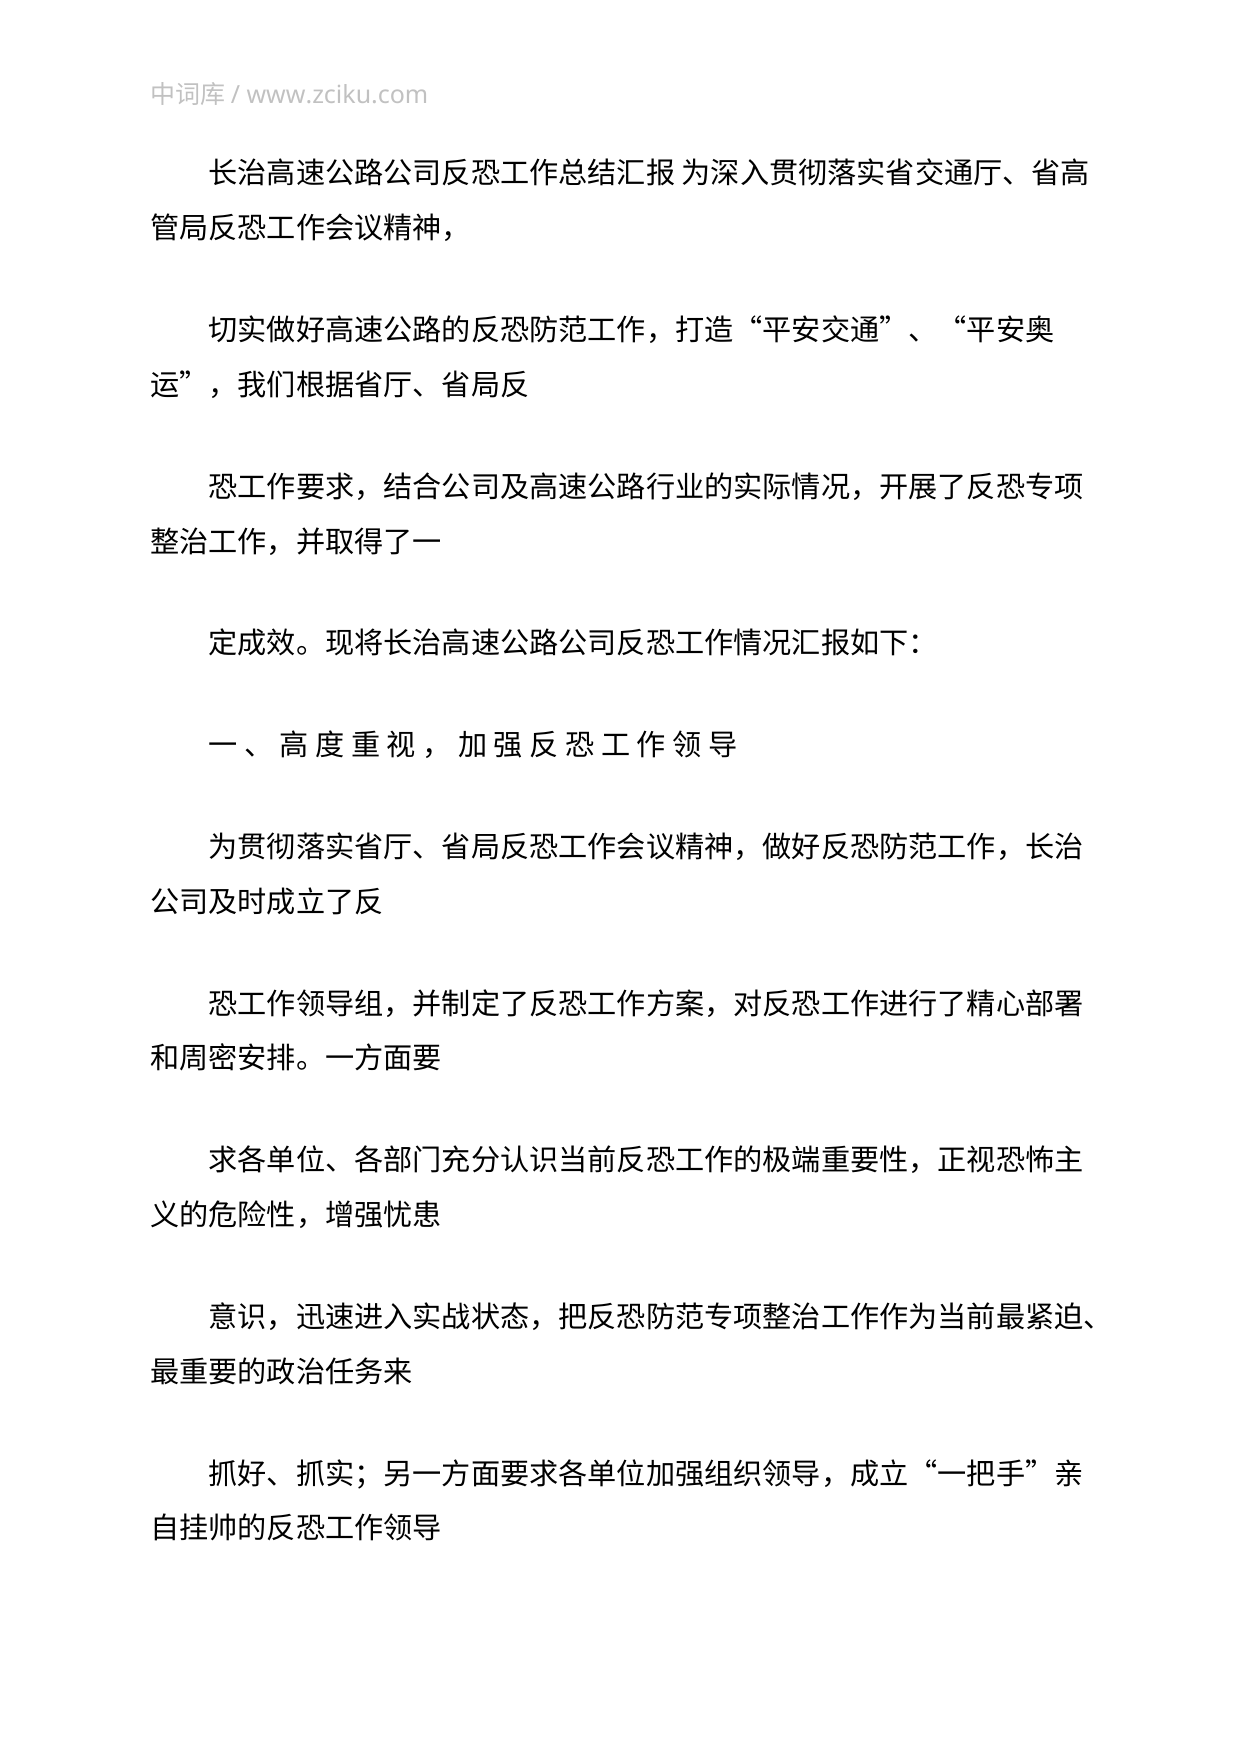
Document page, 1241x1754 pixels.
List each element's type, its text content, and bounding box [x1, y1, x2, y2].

text 定成效。现将长治高速公路公司反恐工作情况汇报如下： [150, 620, 1090, 662]
text 切实做好高速公路的反恐防范工作，打造“平安交通”、“平安奥运”，我们根据省厅、省局反 [150, 307, 1090, 404]
text 意识，迅速进入实战状态，把反恐防范专项整治工作作为当前最紧迫、最重要的政治任务来 [150, 1293, 1090, 1391]
text 恐工作领导组，并制定了反恐工作方案，对反恐工作进行了精心部署和周密安排。一方面要 [150, 980, 1090, 1077]
text 为贯彻落实省厅、省局反恐工作会议精神，做好反恐防范工作，长治公司及时成立了反 [150, 823, 1090, 921]
text 一 、 高 度 重 视 ， 加 强 反 恐 工 作 领 导 [150, 722, 1090, 764]
text 长治高速公路公司反恐工作总结汇报 为深入贯彻落实省交通厅、省高管局反恐工作会议精神， [150, 150, 1090, 247]
text 求各单位、各部门充分认识当前反恐工作的极端重要性，正视恐怖主义的危险性，增强忧患 [150, 1137, 1090, 1234]
text 抓好、抓实；另一方面要求各单位加强组织领导，成立“一把手”亲自挂帅的反恐工作领导 [150, 1450, 1090, 1547]
text 恐工作要求，结合公司及高速公路行业的实际情况，开展了反恐专项整治工作，并取得了一 [150, 463, 1090, 561]
